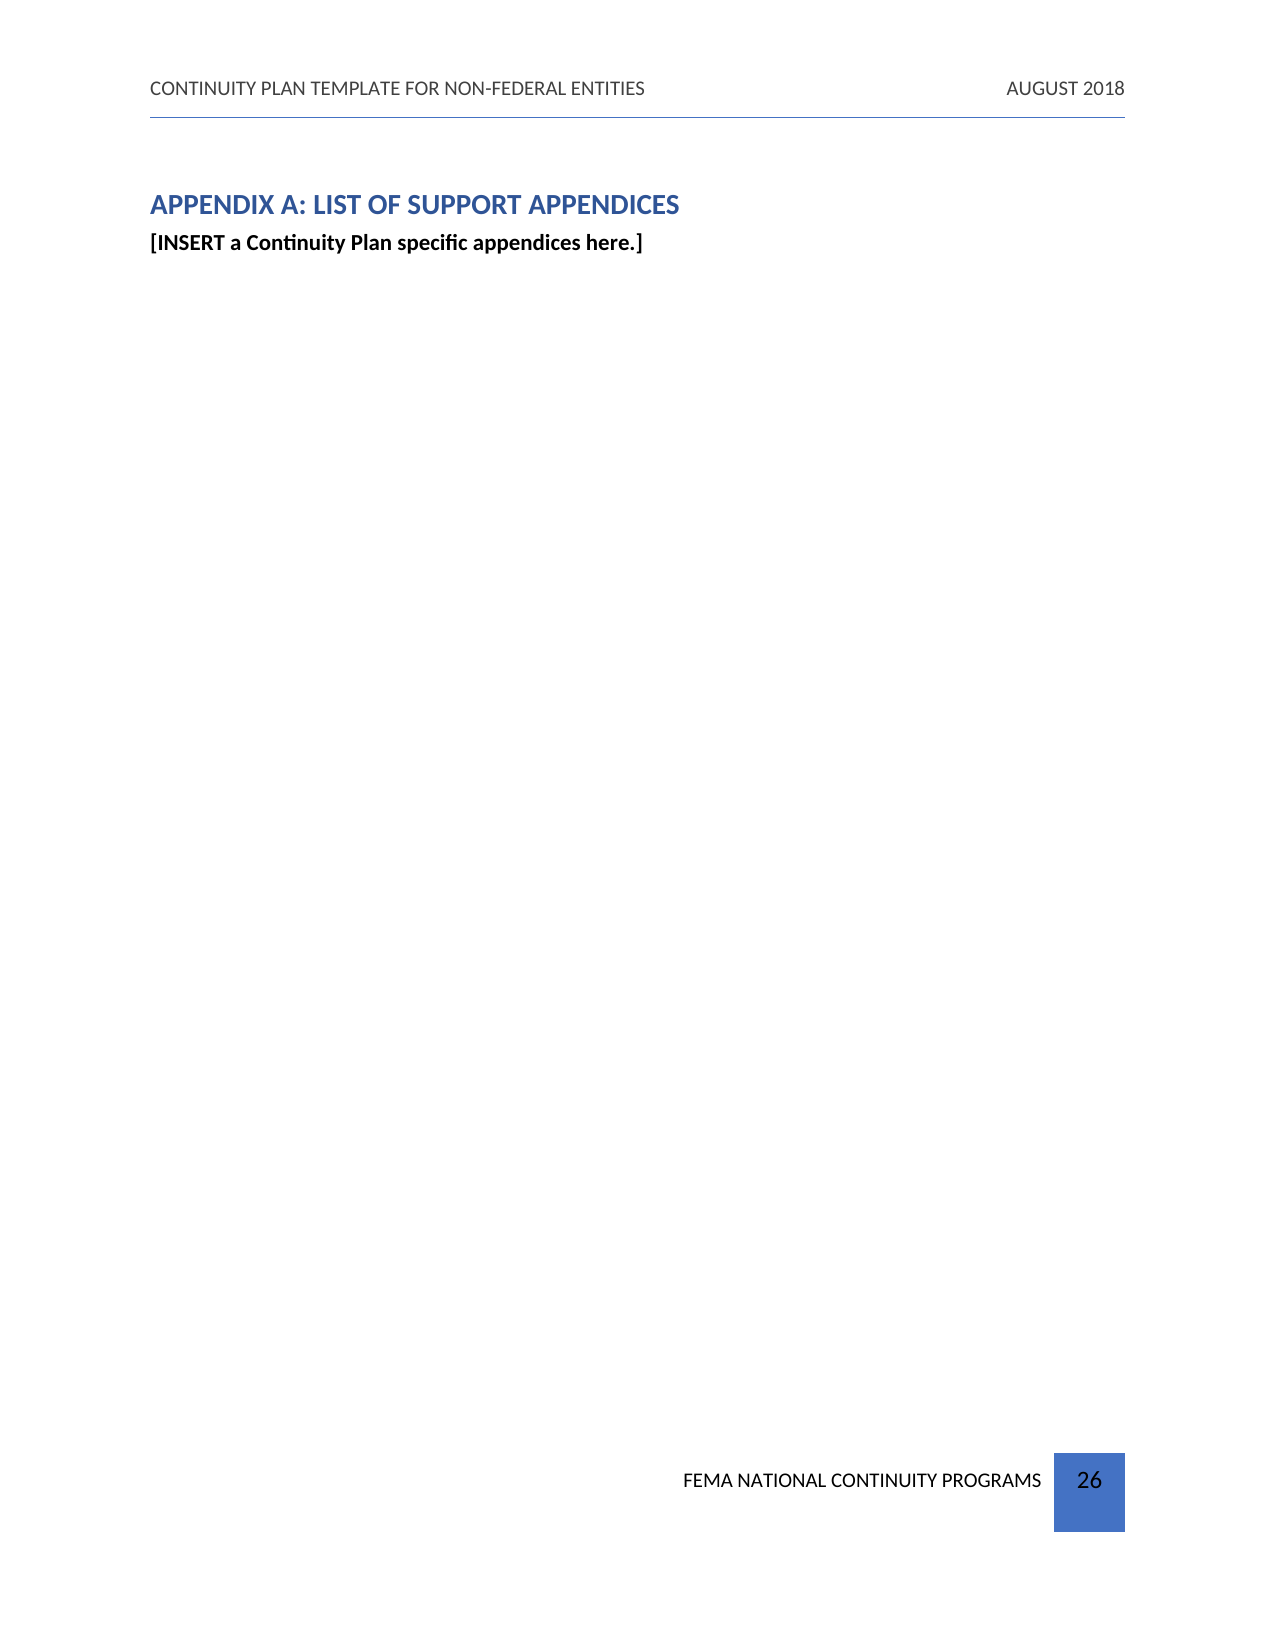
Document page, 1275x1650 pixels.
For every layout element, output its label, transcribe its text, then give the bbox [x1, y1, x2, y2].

subtitle APPENDIX A: LIST OF SUPPORT APPENDICES [150, 186, 1125, 222]
text [INSERT a Continuity Plan specific appendices here.] [150, 228, 1125, 256]
